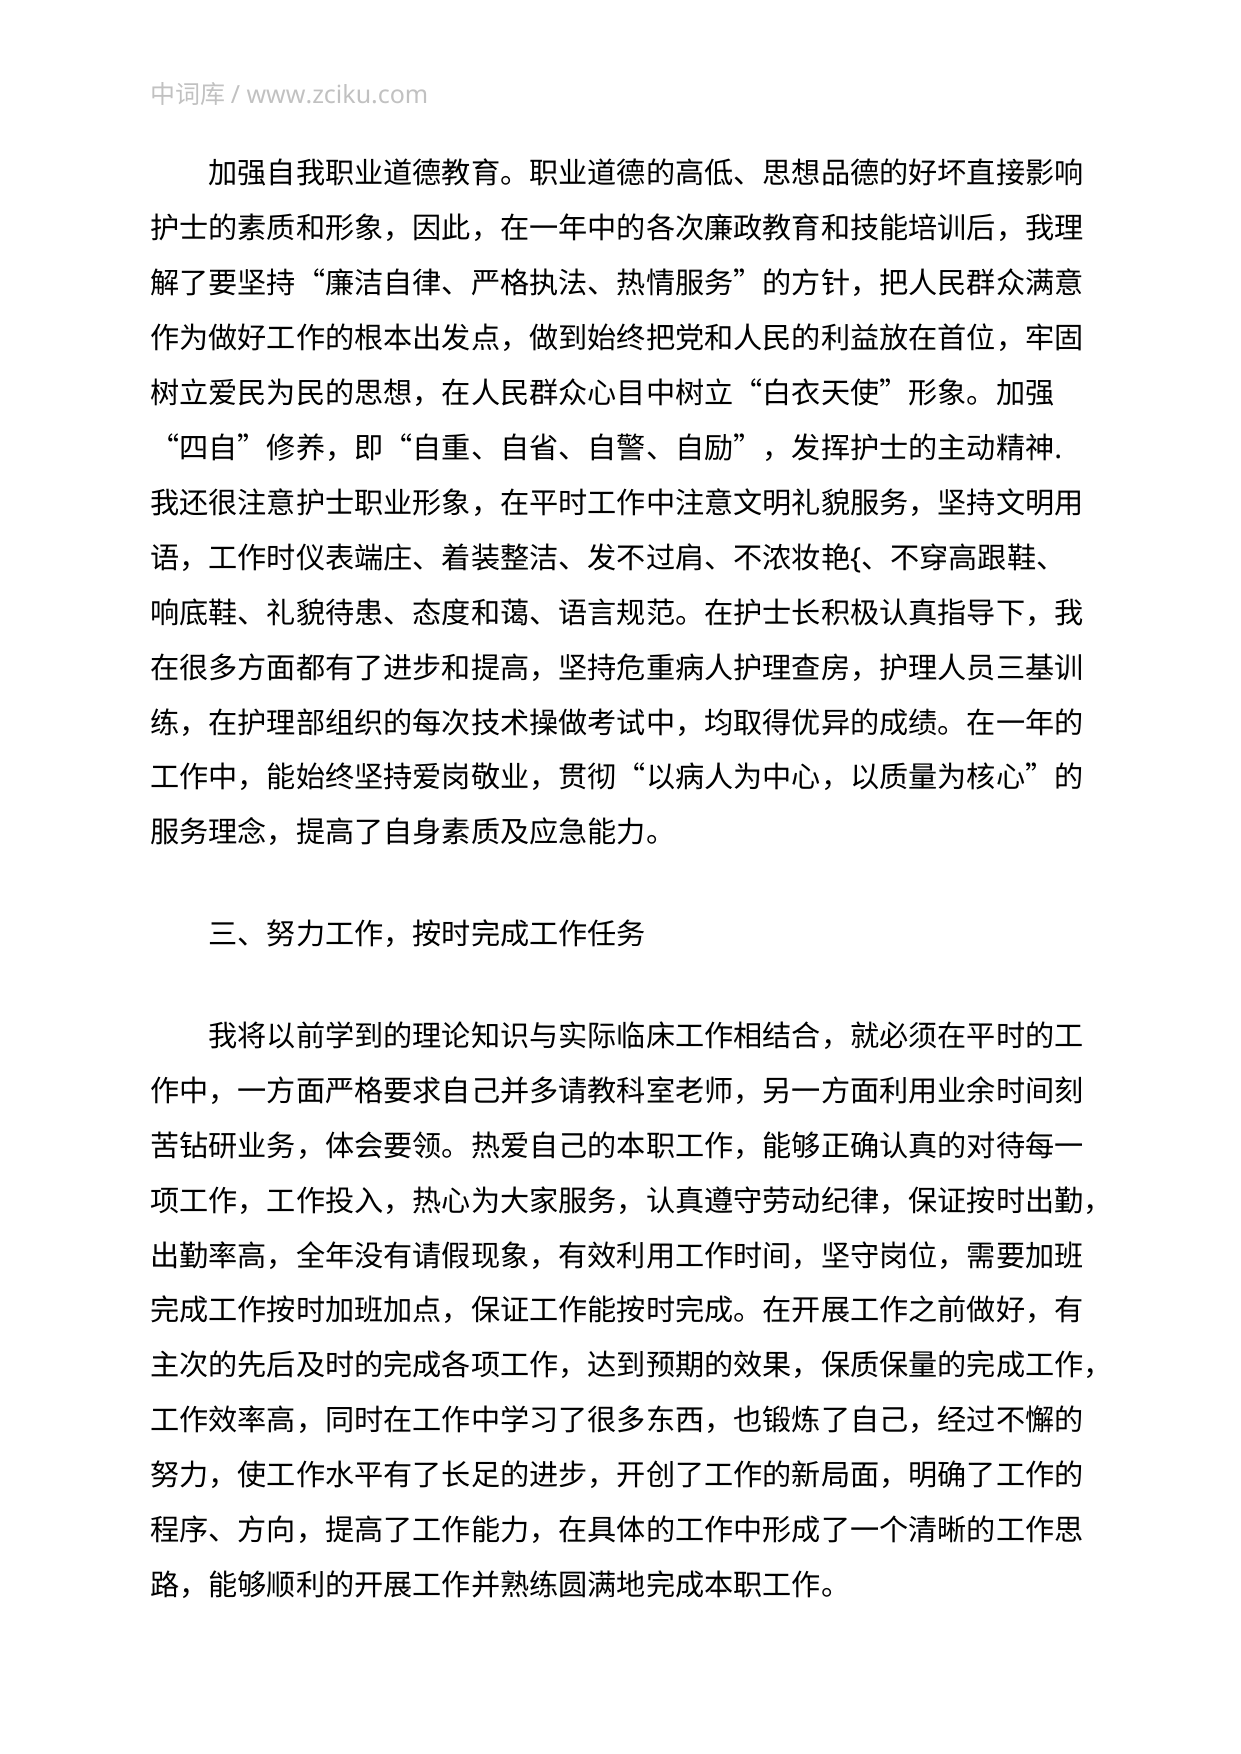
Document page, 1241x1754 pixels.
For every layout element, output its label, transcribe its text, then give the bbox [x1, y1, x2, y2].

text 我将以前学到的理论知识与实际临床工作相结合，就必须在平时的工作中，一方面严格要求自己并多请教科室老师，另一方面利用业余时间刻苦钻研业务，体会要领。热爱自己的本职工作，能够正确认真的对待每一项工作，工作投入，热心为大家服务，认真遵守劳动纪律，保证按时出勤，出勤率高，全年没有请假现象，有效利用工作时间，坚守岗位，需要加班完成工作按时加班加点，保证工作能按时完成。在开展工作之前做好，有主次的先后及时的完成各项工作，达到预期的效果，保质保量的完成工作，工作效率高，同时在工作中学习了很多东西，也锻炼了自己，经过不懈的努力，使工作水平有了长足的进步，开创了工作的新局面，明确了工作的程序、方向，提高了工作能力，在具体的工作中形成了一个清晰的工作思路，能够顺利的开展工作并熟练圆满地完成本职工作。 [150, 1012, 1090, 1604]
text 加强自我职业道德教育。职业道德的高低、思想品德的好坏直接影响护士的素质和形象，因此，在一年中的各次廉政教育和技能培训后，我理解了要坚持“廉洁自律、严格执法、热情服务”的方针，把人民群众满意作为做好工作的根本出发点，做到始终把党和人民的利益放在首位，牢固树立爱民为民的思想，在人民群众心目中树立“白衣天使”形象。加强“四自”修养，即“自重、自省、自警、自励”，发挥护士的主动精神.我还很注意护士职业形象，在平时工作中注意文明礼貌服务，坚持文明用语，工作时仪表端庄、着装整洁、发不过肩、不浓妆艳{、不穿高跟鞋、响底鞋、礼貌待患、态度和蔼、语言规范。在护士长积极认真指导下，我在很多方面都有了进步和提高，坚持危重病人护理查房，护理人员三基训练，在护理部组织的每次技术操做考试中，均取得优异的成绩。在一年的工作中，能始终坚持爱岗敬业，贯彻“以病人为中心，以质量为核心”的服务理念，提高了自身素质及应急能力。 [150, 150, 1090, 851]
text 三、努力工作，按时完成工作任务 [150, 911, 1090, 953]
